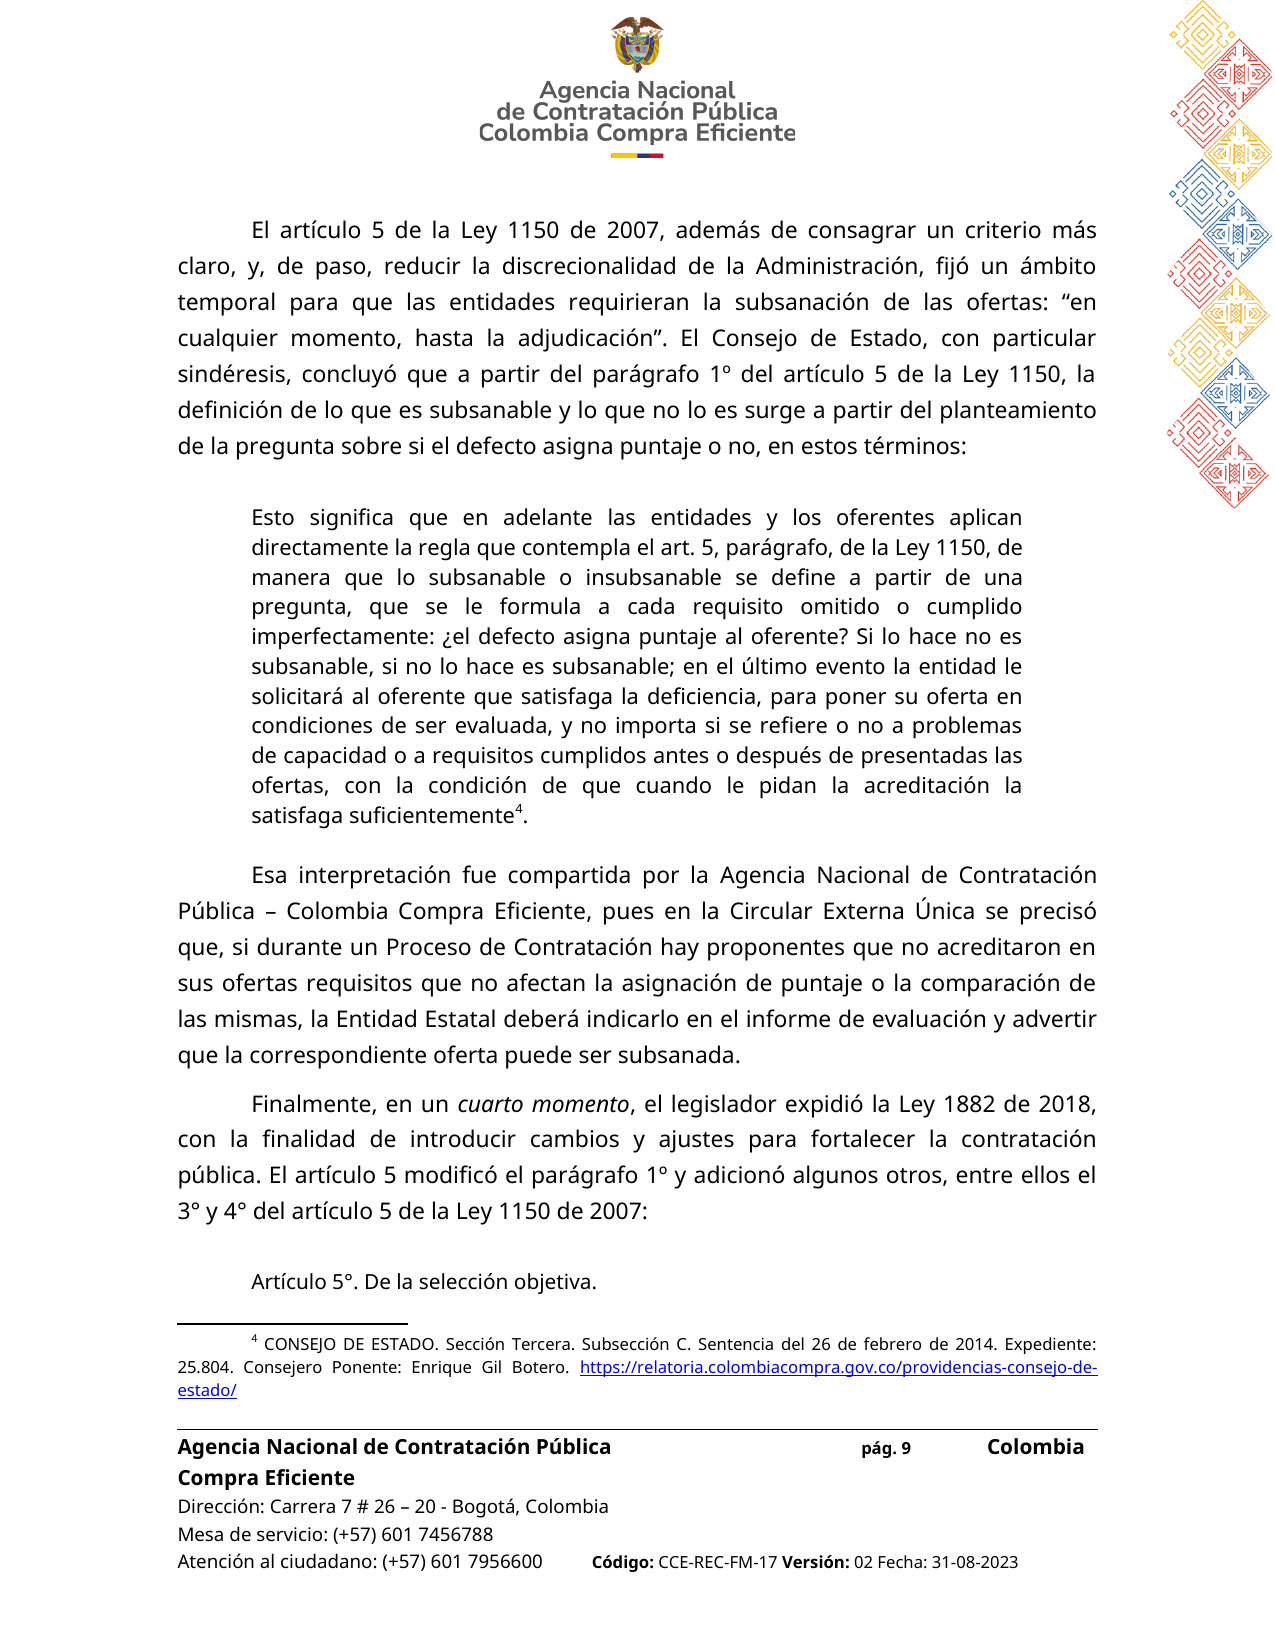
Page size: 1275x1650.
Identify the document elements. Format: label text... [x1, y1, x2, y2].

text El artículo 5 de la Ley 1150 de 2007, además de consagrar un criterio más claro, y, de paso, reducir la discrecionalidad de la Administración, fijó un ámbito temporal para que las entidades requirieran la subsanación de las ofertas: “en cualquier momento, hasta la adjudicación”. El Consejo de Estado, con particular sindéresis, concluyó que a partir del parágrafo 1º del artículo 5 de la Ley 1150, la definición de lo que es subsanable y lo que no lo es surge a partir del planteamiento de la pregunta sobre si el defecto asigna puntaje o no, en estos términos: [177, 214, 1098, 461]
text Esto significa que en adelante las entidades y los oferentes aplican directamente la regla que contempla el art. 5, parágrafo, de la Ley 1150, de manera que lo subsanable o insubsanable se define a partir de una pregunta, que se le formula a cada requisito omitido o cumplido imperfectamente: ¿el defecto asigna puntaje al oferente? Si lo hace no es subsanable, si no lo hace es subsanable; en el último evento la entidad le solicitará al oferente que satisfaga la deficiencia, para poner su oferta en condiciones de ser evaluada, y no importa si se refiere o no a problemas de capacidad o a requisitos cumplidos antes o después de presentadas las ofertas, con la condición de que cuando le pidan la acreditación la satisfaga suficientemente. [251, 502, 1024, 829]
text Finalmente, en un cuarto momento, el legislador expidió la Ley 1882 de 2018, con la finalidad de introducir cambios y ajustes para fortalecer la contratación pública. El artículo 5 modificó el parágrafo 1º y adicionó algunos otros, entre ellos el 3° y 4° del artículo 5 de la Ley 1150 de 2007: [177, 1087, 1098, 1227]
picture [1165, 0, 1272, 506]
picture [479, 17, 796, 158]
text Esa interpretación fue compartida por la Agencia Nacional de Contratación Pública – Colombia Compra Eficiente, pues en la Circular Externa Única se precisó que, si durante un Proceso de Contratación hay proponentes que no acreditaron en sus ofertas requisitos que no afectan la asignación de puntaje o la comparación de las mismas, la Entidad Estatal deberá indicarlo en el informe de evaluación y advertir que la correspondiente oferta puede ser subsanada. [177, 859, 1098, 1070]
text Artículo 5°. De la selección objetiva. [251, 1267, 1024, 1296]
